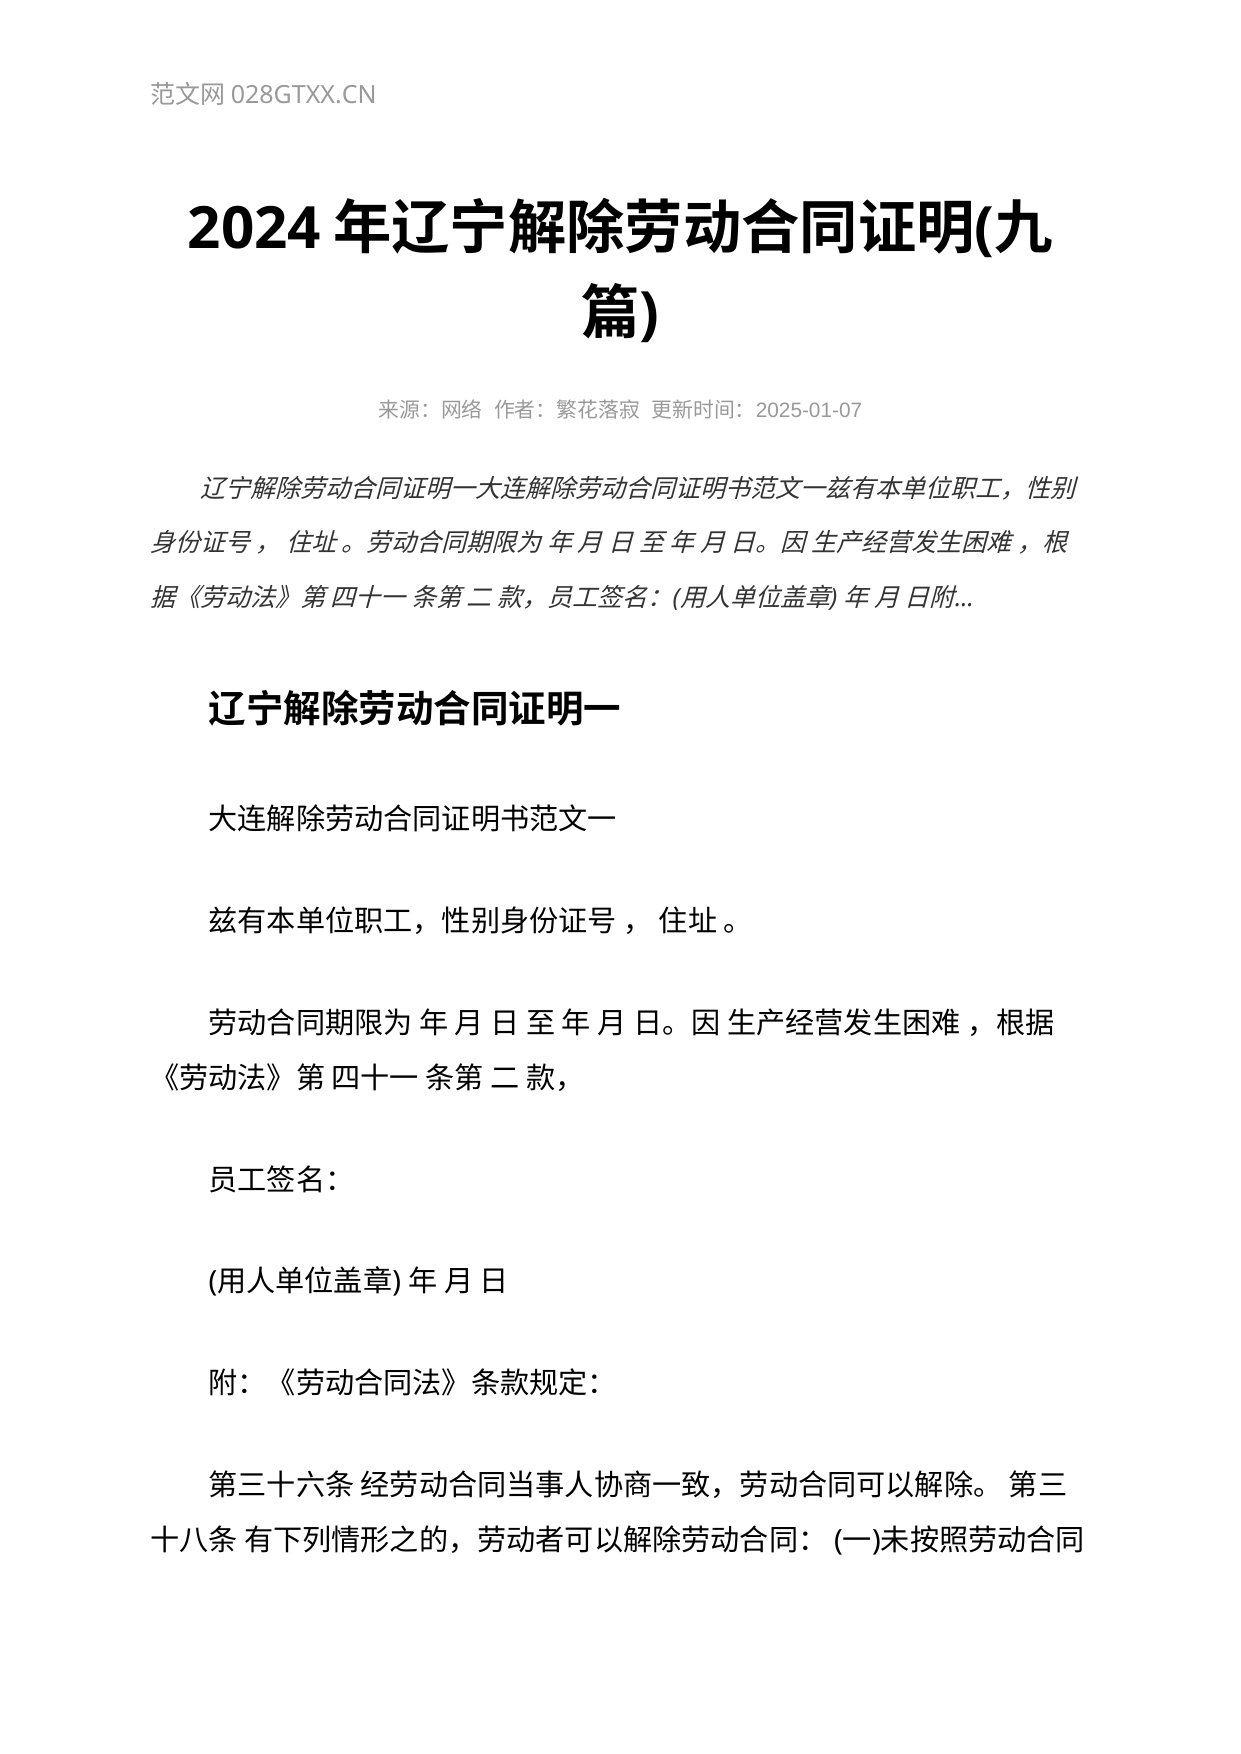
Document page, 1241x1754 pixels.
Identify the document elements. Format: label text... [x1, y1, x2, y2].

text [150, 1462, 1090, 1559]
text 来源：网络 作者：繁花落寂 更新时间：2025-01-07 [150, 398, 1090, 422]
text 劳动合同期限为 年 月 日 至 年 月 日。因 生产经营发生困难 ，根据《劳动法》第 四十一 条第 二 款， [150, 999, 1090, 1097]
subtitle 2024年辽宁解除劳动合同证明(九篇) [150, 181, 1090, 351]
text 大连解除劳动合同证明书范文一 [150, 796, 1090, 838]
text (用人单位盖章) 年 月 日 [150, 1258, 1090, 1300]
text 辽宁解除劳动合同证明一大连解除劳动合同证明书范文一兹有本单位职工，性别身份证号 ， 住址 。劳动合同期限为 年 月 日 至 年 月 日。因 生产经营发生困难 ，根据《劳动法》第 四十一 条第 二 款，员工签名：(用人单位盖章) 年 月 日附... [150, 468, 1090, 613]
text 辽宁解除劳动合同证明一 [150, 678, 1090, 733]
text 员工签名： [150, 1156, 1090, 1198]
text 兹有本单位职工，性别身份证号 ， 住址 。 [150, 898, 1090, 940]
text 附：《劳动合同法》条款规定： [150, 1360, 1090, 1402]
